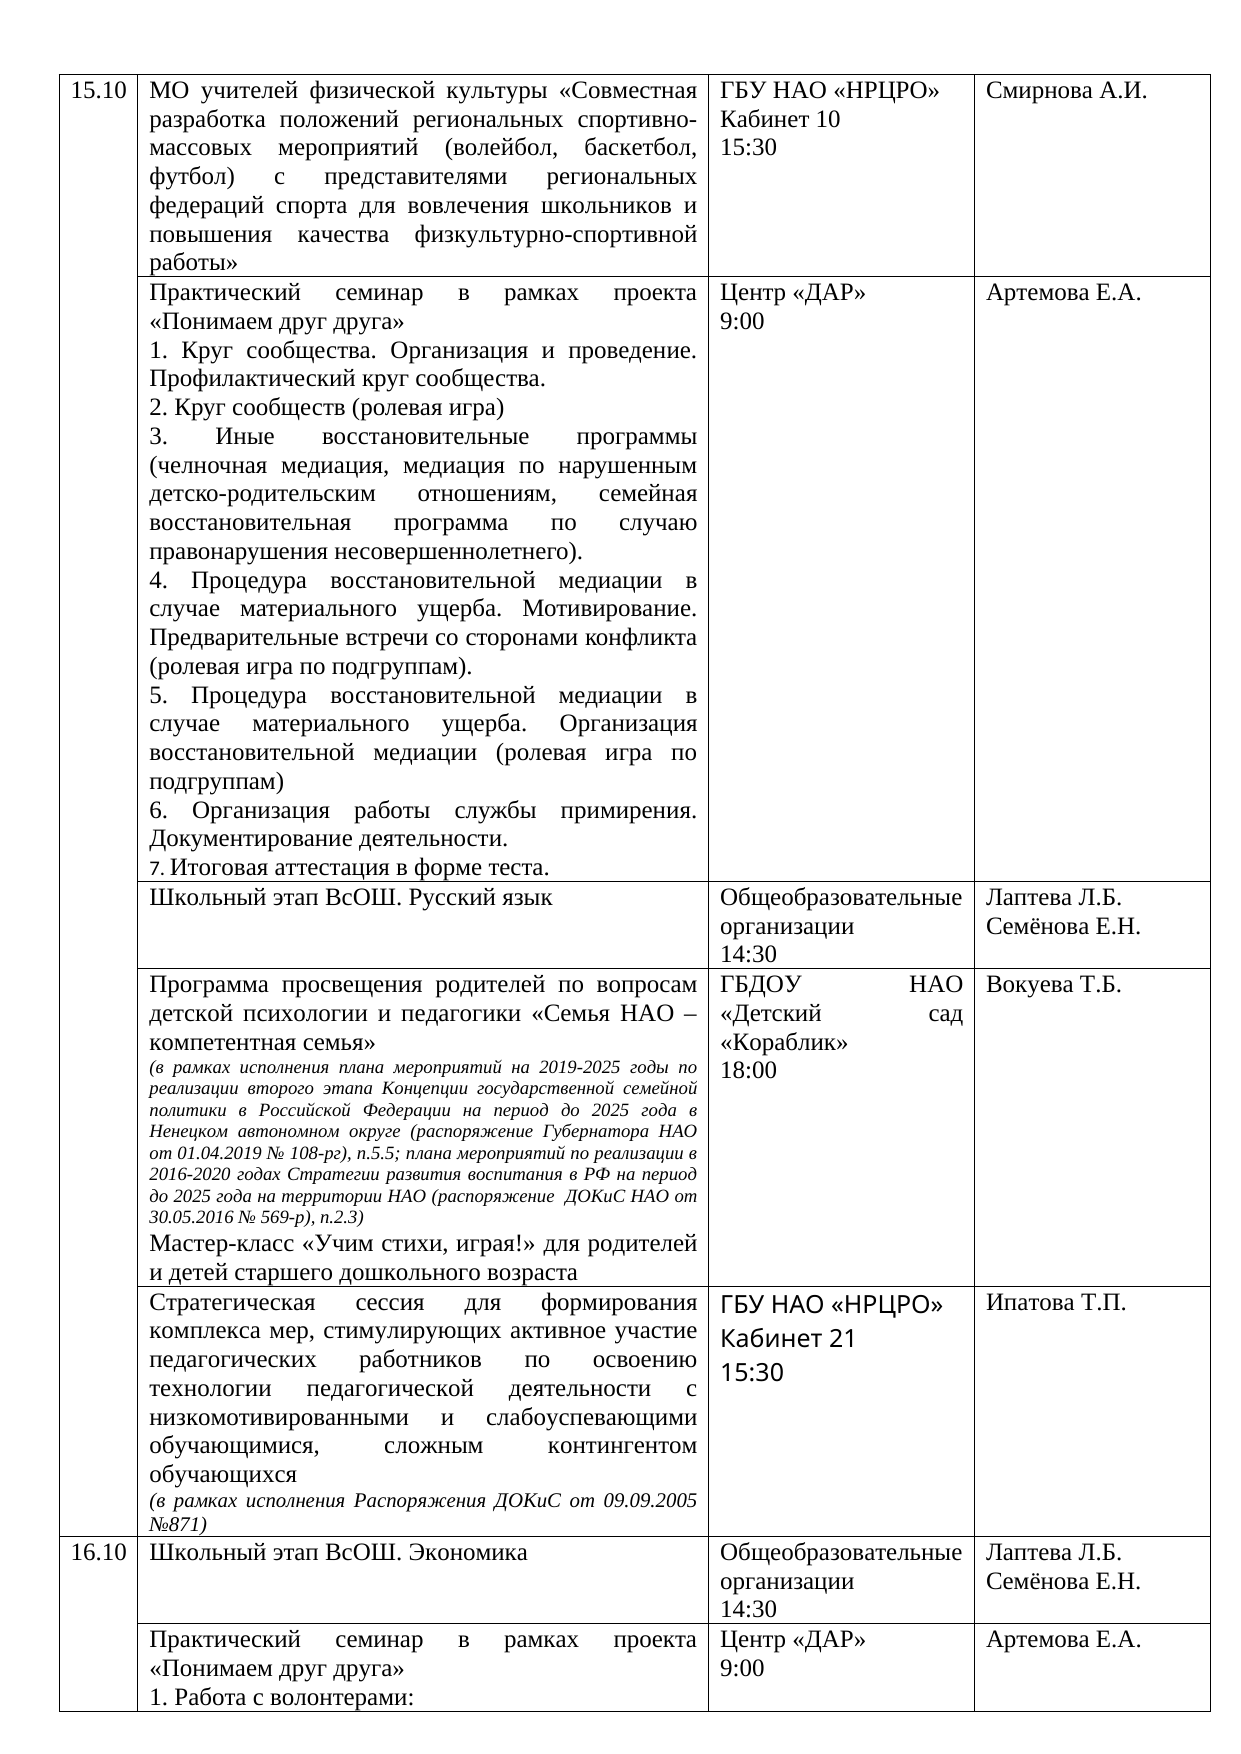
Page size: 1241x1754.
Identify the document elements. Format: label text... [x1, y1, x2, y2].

table_cell Общеобразовательные организации 14:30 [709, 1537, 974, 1623]
table_cell Вокуева Т.Б. [975, 969, 1210, 1286]
table_cell 16.10 [60, 1537, 137, 1711]
table_cell ГБДОУ НАО «Детский сад «Кораблик» 18:00 [709, 969, 974, 1286]
table_cell Лаптева Л.Б. Семёнова Е.Н. [975, 1537, 1210, 1623]
table_cell Лаптева Л.Б. Семёнова Е.Н. [975, 882, 1210, 968]
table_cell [138, 1624, 708, 1711]
table_cell Школьный этап ВсОШ. Экономика [138, 1537, 708, 1623]
table_cell Школьный этап ВсОШ. Русский язык [138, 882, 708, 968]
table_cell Практический семинар в рамках проекта «Понимаем друг друга» 1. Круг сообщества. Организация и проведение. Профилактический круг сообщества. 2. Круг сообществ (ролевая игра) 3. Иные восстановительные программы (челночная медиация, медиация по нарушенным детско-родительским отношениям, семейная восстановительная программа по случаю правонарушения несовершеннолетнего). 4. Процедура восстановительной медиации в случае материального ущерба. Мотивирование. Предварительные встречи со сторонами конфликта (ролевая игра по подгруппам). 5. Процедура восстановительной медиации в случае материального ущерба. Организация восстановительной медиации (ролевая игра по подгруппам) 6. Организация работы службы примирения. Документирование деятельности. 7. Итоговая аттестация в форме теста. [138, 277, 708, 881]
table_cell Центр «ДАР» 9:00 [709, 1624, 974, 1711]
table_cell Артемова Е.А. [975, 1624, 1210, 1711]
table_cell ГБУ НАО «НРЦРО» Кабинет 21 15:30 [709, 1287, 974, 1536]
table_cell Смирнова А.И. [975, 75, 1210, 276]
table_cell ГБУ НАО «НРЦРО» Кабинет 10 15:30 [709, 75, 974, 276]
table_cell Общеобразовательные организации 14:30 [709, 882, 974, 968]
table_cell Артемова Е.А. [975, 277, 1210, 881]
table_cell Программа просвещения родителей по вопросам детской психологии и педагогики «Семья НАО – компетентная семья» (в рамках исполнения плана мероприятий на 2019-2025 годы по реализации второго этапа Концепции государственной семейной политики в Российской Федерации на период до 2025 года в Ненецком автономном округе (распоряжение Губернатора НАО от 01.04.2019 № 108-рг), п.5.5; плана мероприятий по реализации в 2016-2020 годах Стратегии развития воспитания в РФ на период до 2025 года на территории НАО (распоряжение ДОКиС НАО от 30.05.2016 № 569-р), п.2.3) Мастер-класс «Учим стихи, играя!» для родителей и детей старшего дошкольного возраста [138, 969, 708, 1286]
table_cell 15.10 [60, 75, 137, 1536]
table_cell Центр «ДАР» 9:00 [709, 277, 974, 881]
table_cell Ипатова Т.П. [975, 1287, 1210, 1536]
table_cell МО учителей физической культуры «Совместная разработка положений региональных спортивно-массовых мероприятий (волейбол, баскетбол, футбол) с представителями региональных федераций спорта для вовлечения школьников и повышения качества физкультурно-спортивной работы» [138, 75, 708, 276]
table_cell Стратегическая сессия для формирования комплекса мер, стимулирующих активное участие педагогических работников по освоению технологии педагогической деятельности с низкомотивированными и слабоуспевающими обучающимися, сложным контингентом обучающихся (в рамках исполнения Распоряжения ДОКиС от 09.09.2005 №871) [138, 1287, 708, 1536]
